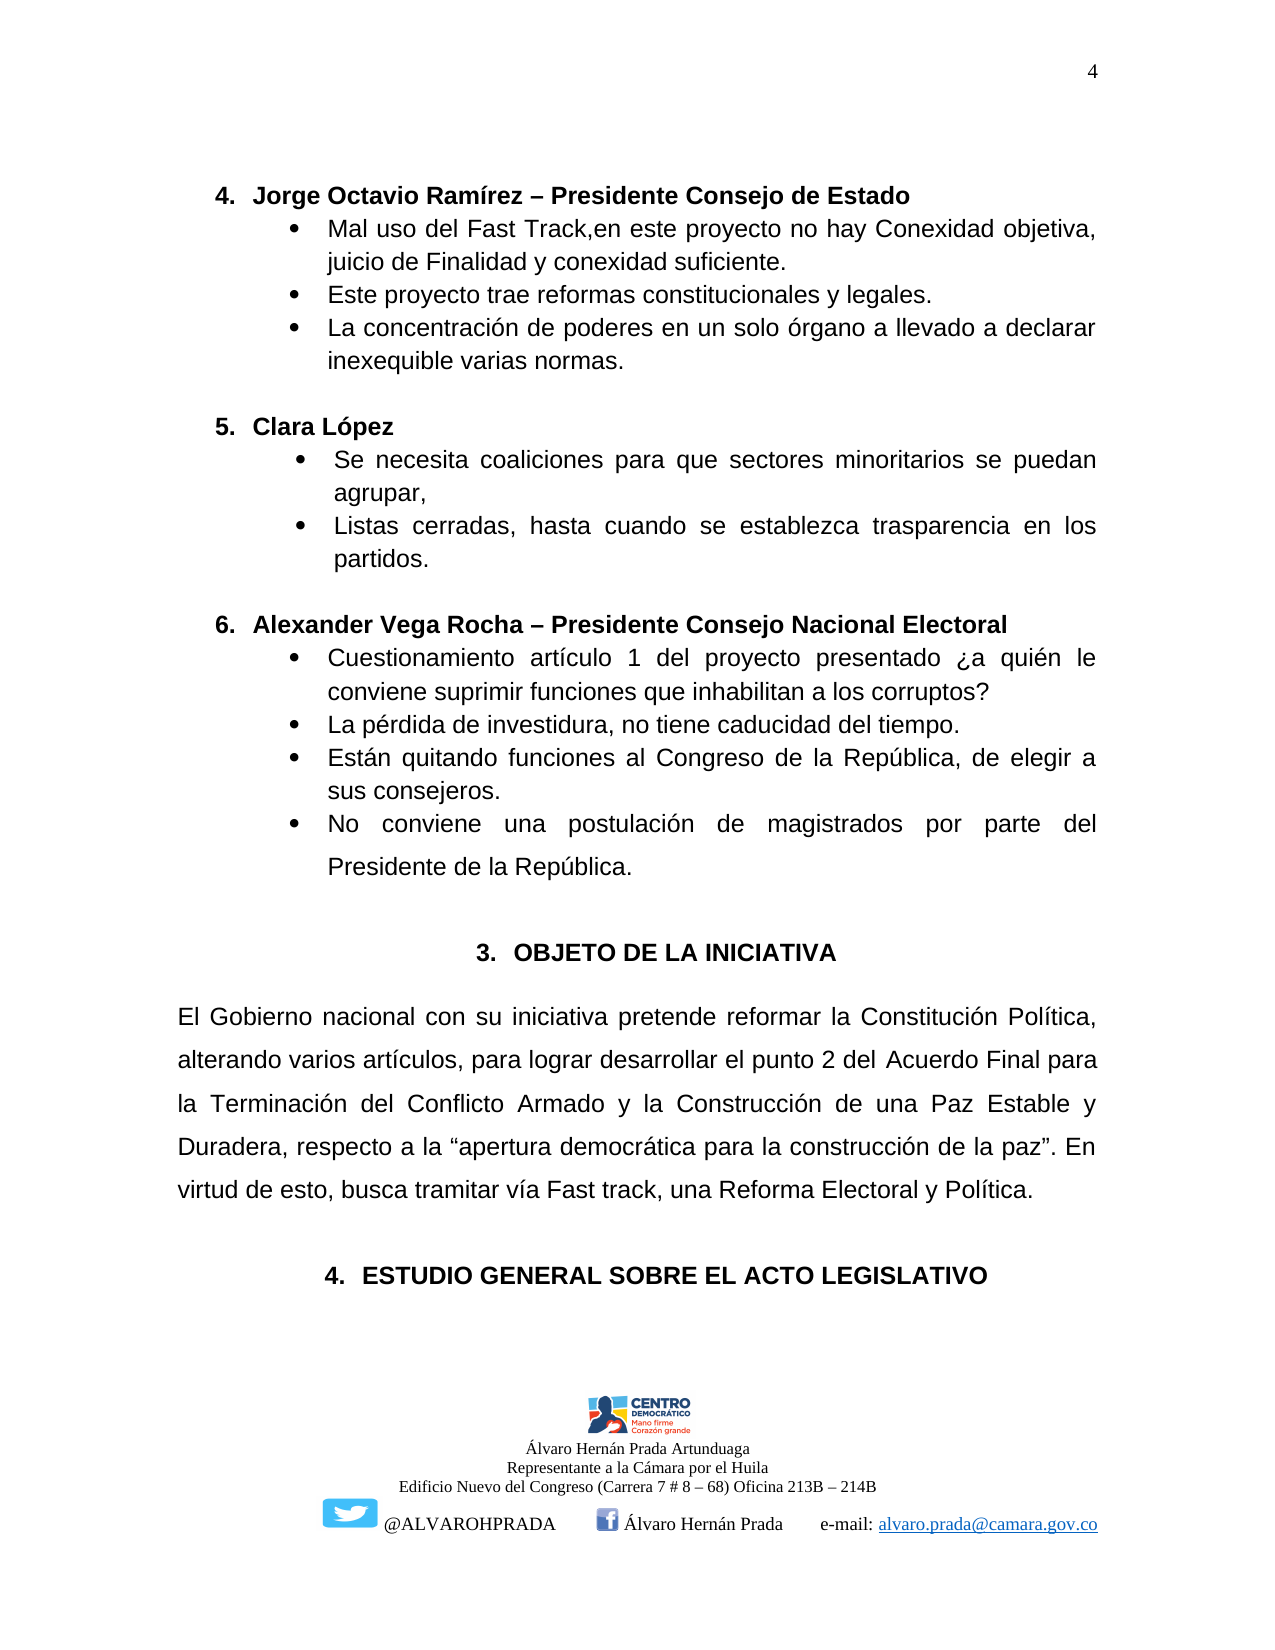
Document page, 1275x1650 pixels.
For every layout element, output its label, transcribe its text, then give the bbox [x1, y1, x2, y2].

list Listas cerradas, hasta cuando se establezca trasparencia en los partidos. [296, 511, 1098, 573]
text El Gobierno nacional con su iniciativa pretende reformar la Constitución Política, alterando varios artículos, para lograr desarrollar el punto 2 del Acuerdo Final para la Terminación del Conflicto Armado y la Construcción de una Paz Estable y Duradera, respecto a la “apertura democrática para la construcción de la paz”. En virtud de esto, busca tramitar vía Fast track, una Reforma Electoral y Política. [177, 1002, 1098, 1203]
list OBJETO DE LA INICIATIVA [215, 938, 1098, 967]
list Jorge Octavio Ramírez – Presidente Consejo de Estado [215, 181, 1098, 209]
picture [316, 1496, 384, 1531]
picture [596, 1508, 619, 1531]
list Cuestionamiento artículo 1 del proyecto presentado ¿a quién le conviene suprimir funciones que inhabilitan a los corruptos? [290, 643, 1098, 705]
list Se necesita coaliciones para que sectores minoritarios se puedan agrupar, [296, 445, 1098, 507]
picture [584, 1390, 696, 1439]
list ESTUDIO GENERAL SOBRE EL ACTO LEGISLATIVO [215, 1261, 1098, 1290]
list Este proyecto trae reformas constitucionales y legales. [290, 280, 1098, 309]
list Mal uso del Fast Track,en este proyecto no hay Conexidad objetiva, juicio de Finalidad y conexidad suficiente. [290, 214, 1098, 276]
list La pérdida de investidura, no tiene caducidad del tiempo. [290, 709, 1098, 738]
list No conviene una postulación de magistrados por parte del Presidente de la República. [290, 809, 1098, 881]
list Están quitando funciones al Congreso de la República, de elegir a sus consejeros. [290, 743, 1098, 804]
list Clara López [215, 412, 1098, 441]
list Alexander Vega Rocha – Presidente Consejo Nacional Electoral [215, 610, 1098, 639]
list La concentración de poderes en un solo órgano a llevado a declarar inexequible varias normas. [290, 313, 1098, 375]
